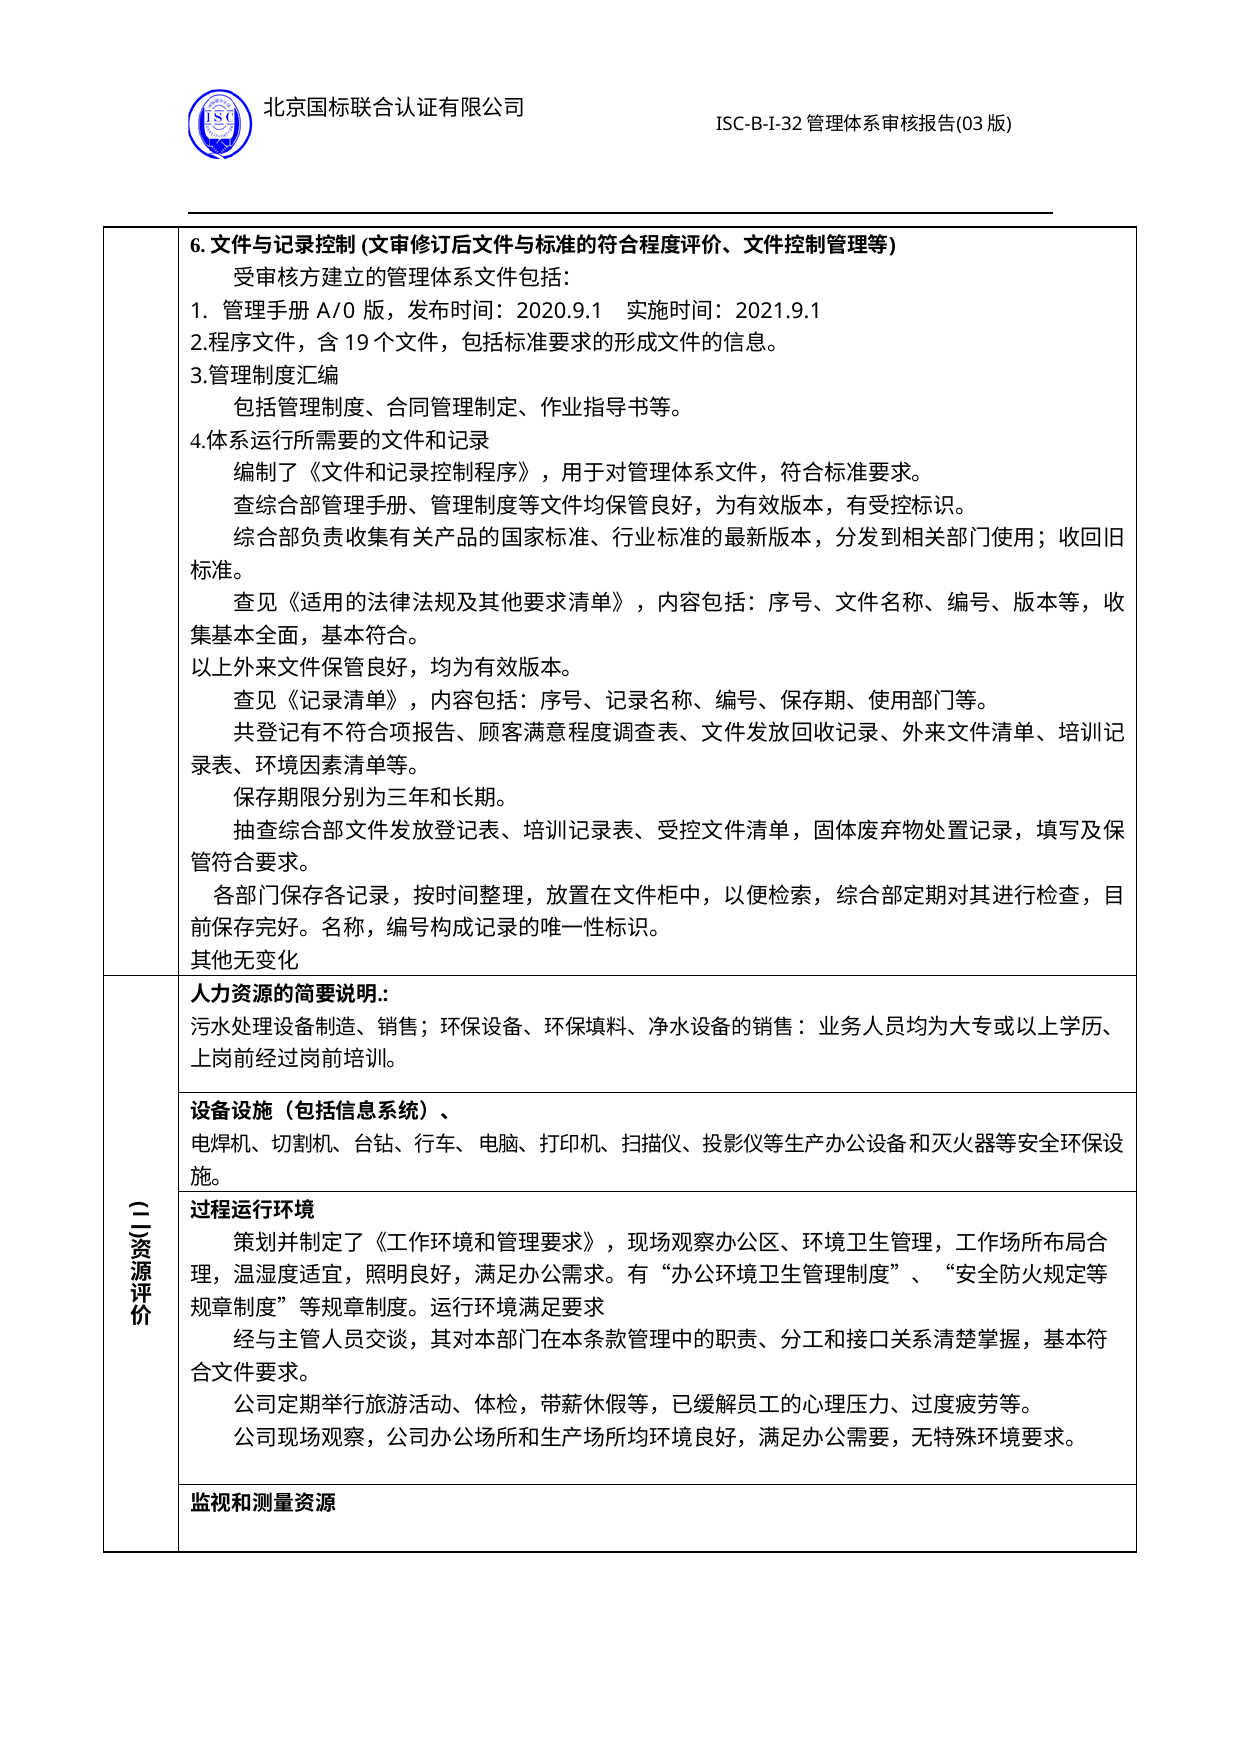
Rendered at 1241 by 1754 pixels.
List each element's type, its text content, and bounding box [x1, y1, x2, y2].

table_cell (二)资源评价 [104, 976, 178, 1551]
picture [187, 89, 253, 158]
table_cell 监视和测量资源 [179, 1485, 1136, 1551]
table_cell 设备设施（包括信息系统）、 电焊机、切割机、台钻、行车、电脑、打印机、扫描仪、投影仪等生产办公设备和灭火器等安全环保设施。 [179, 1093, 1136, 1191]
table_cell 6. 文件与记录控制 (文审修订后文件与标准的符合程度评价、文件控制管理等) 受审核方建立的管理体系文件包括： 管理手册 A/0 版，发布时间：2020.9.1 实施时间：2021.9.1 2.程序文件，含19个文件，包括标准要求的形成文件的信息。 3.管理制度汇编 包括管理制度、合同管理制定、作业指导书等。 4.体系运行所需要的文件和记录 编制了《文件和记录控制程序》，用于对管理体系文件，符合标准要求。 查综合部管理手册、管理制度等文件均保管良好，为有效版本，有受控标识。 综合部负责收集有关产品的国家标准、行业标准的最新版本，分发到相关部门使用；收回旧标准。 查见《适用的法律法规及其他要求清单》，内容包括：序号、文件名称、编号、版本等，收集基本全面，基本符合。 以上外来文件保管良好，均为有效版本。 查见《记录清单》，内容包括：序号、记录名称、编号、保存期、使用部门等。 共登记有不符合项报告、顾客满意程度调查表、文件发放回收记录、外来文件清单、培训记录表、环境因素清单等。 保存期限分别为三年和长期。 抽查综合部文件发放登记表、培训记录表、受控文件清单，固体废弃物处置记录，填写及保管符合要求。 各部门保存各记录，按时间整理，放置在文件柜中，以便检索，综合部定期对其进行检查，目前保存完好。名称，编号构成记录的唯一性标识。 其他无变化 [179, 228, 1136, 975]
table_cell 人力资源的简要说明.: 污水处理设备制造、销售；环保设备、环保填料、净水设备的销售：业务人员均为大专或以上学历、上岗前经过岗前培训。 [179, 976, 1136, 1092]
table_cell 过程运行环境 策划并制定了《工作环境和管理要求》，现场观察办公区、环境卫生管理，工作场所布局合理，温湿度适宜，照明良好，满足办公需求。有“办公环境卫生管理制度”、“安全防火规定等规章制度”等规章制度。运行环境满足要求 经与主管人员交谈，其对本部门在本条款管理中的职责、分工和接口关系清楚掌握，基本符合文件要求。 公司定期举行旅游活动、体检，带薪休假等，已缓解员工的心理压力、过度疲劳等。 公司现场观察，公司办公场所和生产场所均环境良好，满足办公需要，无特殊环境要求。 [179, 1192, 1136, 1484]
